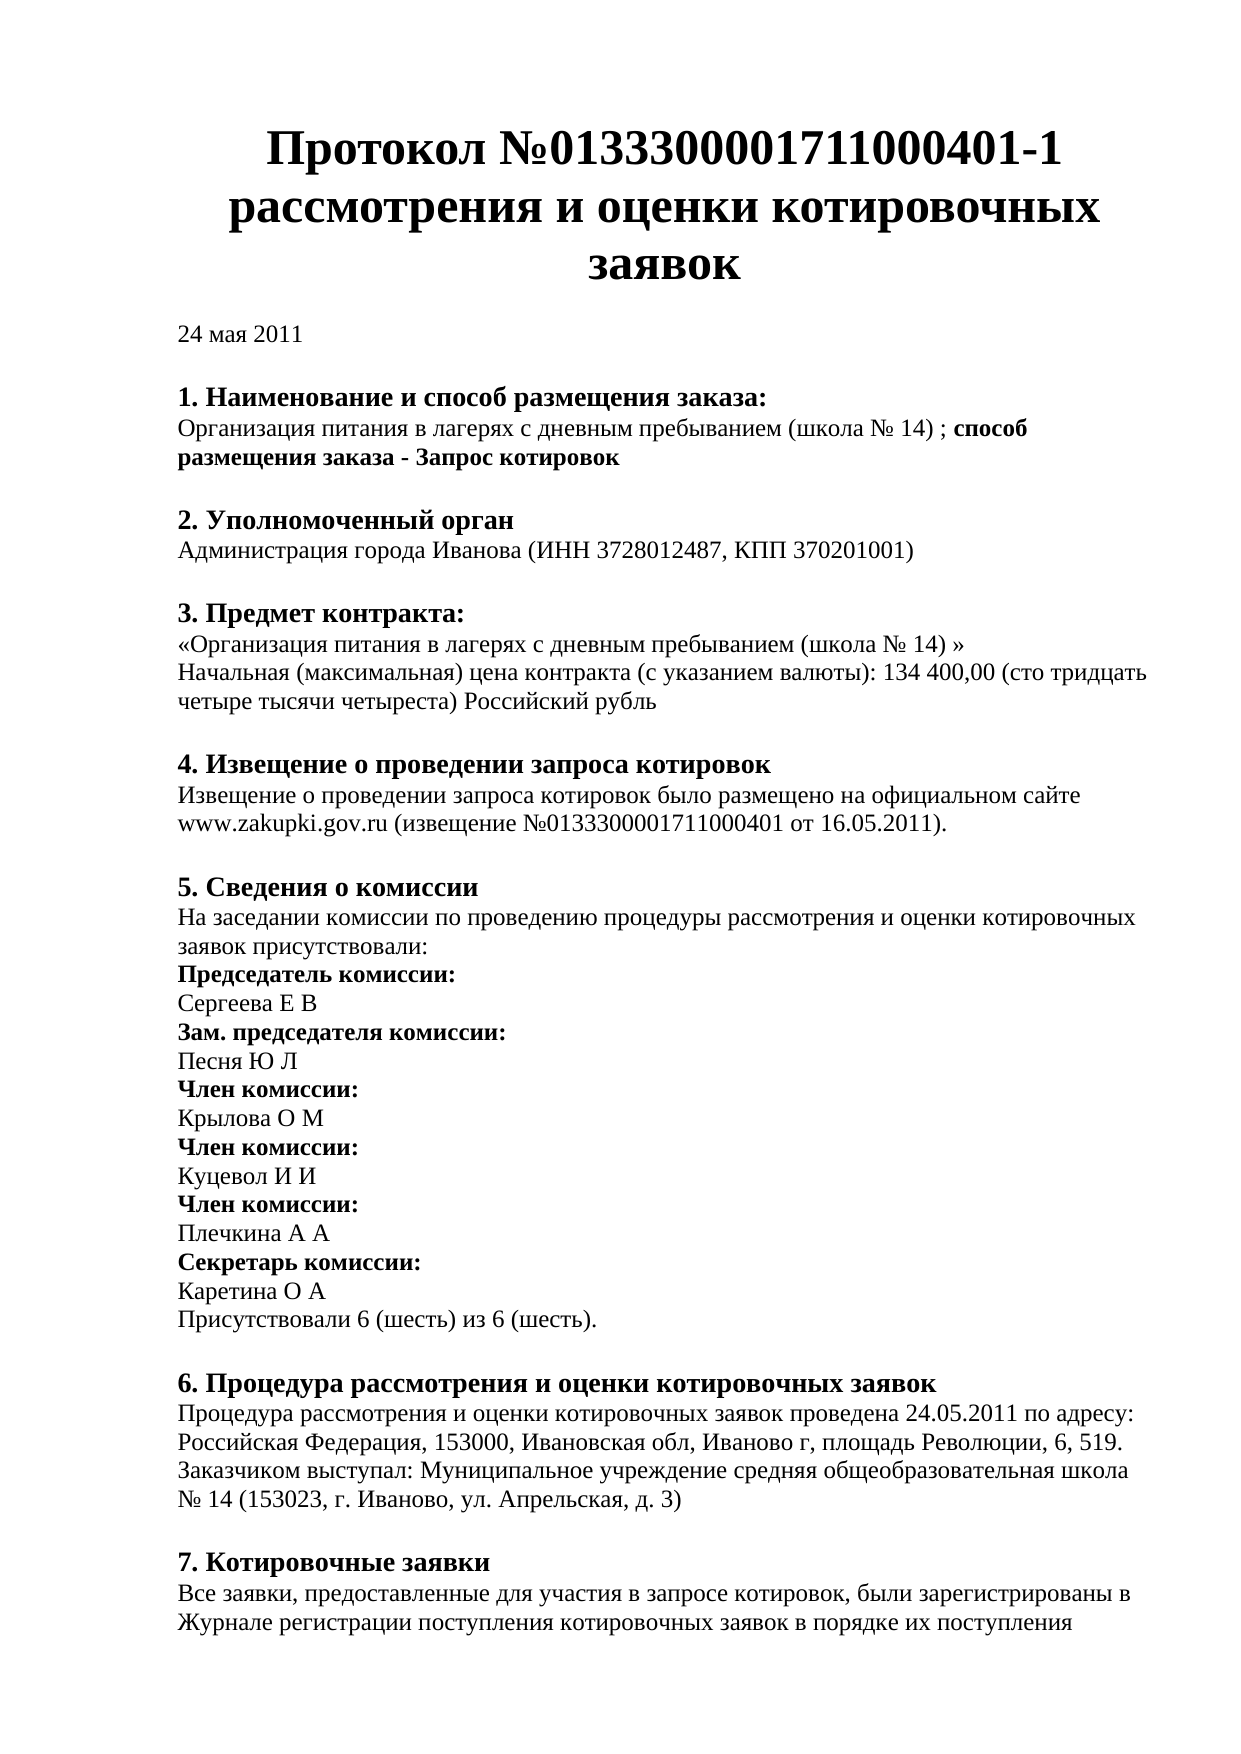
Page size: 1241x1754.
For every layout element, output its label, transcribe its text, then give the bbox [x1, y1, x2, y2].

text 3. Предмет контракта: [177, 596, 1152, 629]
text 5. Сведения о комиссии [177, 870, 1152, 902]
text Администрация города Иванова (ИНН 3728012487, КПП 370201001) [177, 535, 1152, 564]
text 24 мая 2011 [177, 319, 1152, 348]
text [177, 1578, 1152, 1635]
text 4. Извещение о проведении запроса котировок [177, 747, 1152, 780]
text «Организация питания в лагерях с дневным пребыванием (школа № 14) » Начальная (максимальная) цена контракта (с указанием валюты): 134 400,00 (сто тридцать четыре тысячи четыреста) Российский рубль [177, 629, 1152, 715]
text Организация питания в лагерях с дневным пребыванием (школа № 14) ; способ размещения заказа - Запрос котировок [177, 413, 1152, 470]
text Член комиссии: Плечкина А А [177, 1189, 1152, 1247]
text Зам. председателя комиссии: Песня Ю Л [177, 1017, 1152, 1074]
text Извещение о проведении запроса котировок было размещено на официальном сайте www.zakupki.gov.ru (извещение №0133300001711000401 от 16.05.2011). [177, 780, 1152, 837]
text 1. Наименование и способ размещения заказа: [177, 381, 1152, 413]
text 6. Процедура рассмотрения и оценки котировочных заявок [177, 1366, 1152, 1398]
text Член комиссии: Крылова О М [177, 1074, 1152, 1132]
text Присутствовали 6 (шесть) из 6 (шесть). [177, 1304, 1152, 1333]
text Секретарь комиссии: Каретина О А [177, 1247, 1152, 1304]
text Протокол №0133300001711000401-1 [177, 118, 1152, 176]
text Член комиссии: Куцевол И И [177, 1132, 1152, 1189]
text Процедура рассмотрения и оценки котировочных заявок проведена 24.05.2011 по адресу: Российская Федерация, 153000, Ивановская обл, Иваново г, площадь Революции, 6, 519. Заказчиком выступал: Муниципальное учреждение средняя общеобразовательная школа № 14 (153023, г. Иваново, ул. Апрельская, д. 3) [177, 1398, 1152, 1513]
text Председатель комиссии: Сергеева Е В [177, 959, 1152, 1017]
text рассмотрения и оценки котировочных заявок [177, 176, 1152, 291]
text 2. Уполномоченный орган [177, 503, 1152, 535]
text 7. Котировочные заявки [177, 1546, 1152, 1578]
text На заседании комиссии по проведению процедуры рассмотрения и оценки котировочных заявок присутствовали: [177, 902, 1152, 959]
